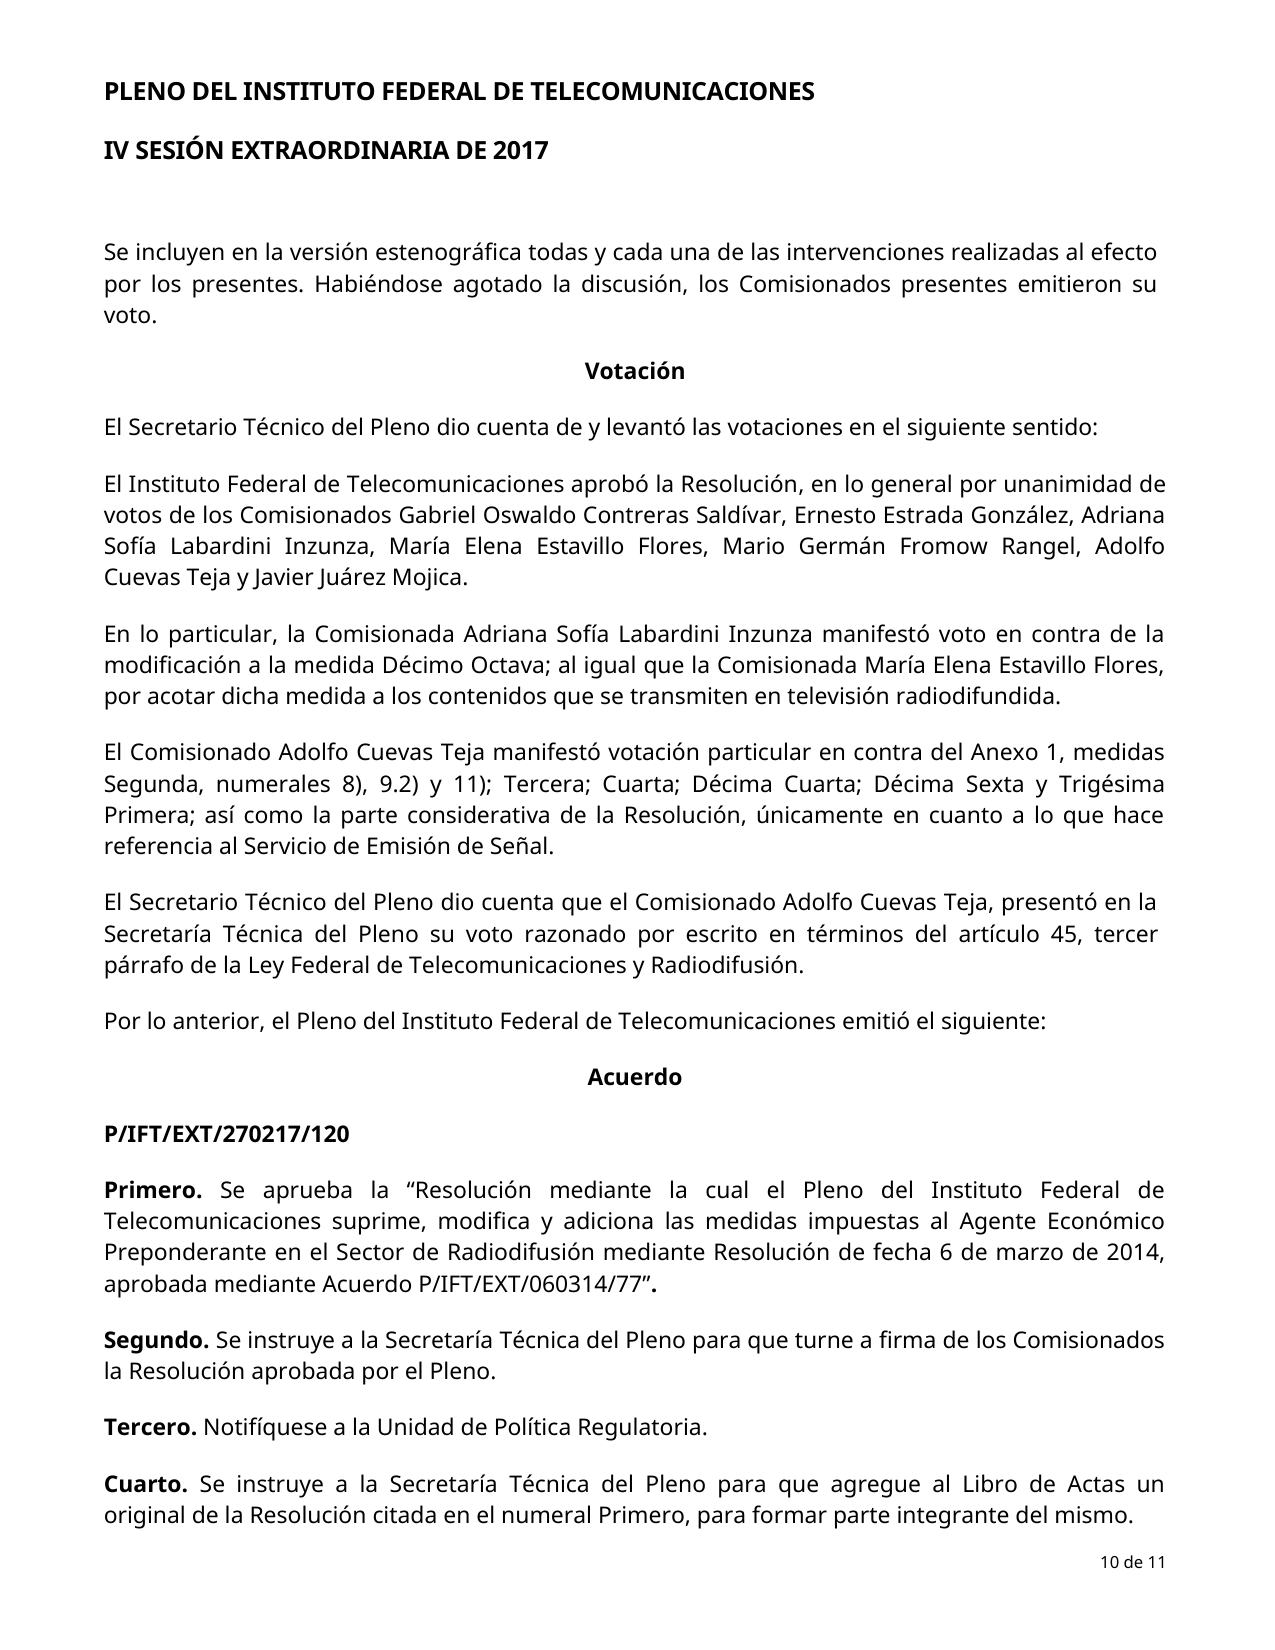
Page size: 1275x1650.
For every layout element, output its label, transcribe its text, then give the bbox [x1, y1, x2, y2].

text Cuarto. Se instruye a la Secretaría Técnica del Pleno para que agregue al Libro de Actas un original de la Resolución citada en el numeral Primero, para formar parte integrante del mismo. [103, 1467, 1166, 1530]
text Se incluyen en la versión estenográfica todas y cada una de las intervenciones realizadas al efecto por los presentes. Habiéndose agotado la discusión, los Comisionados presentes emitieron su voto. [103, 236, 1159, 330]
text Segundo. Se instruye a la Secretaría Técnica del Pleno para que turne a firma de los Comisionados la Resolución aprobada por el Pleno. [103, 1324, 1166, 1386]
text El Secretario Técnico del Pleno dio cuenta que el Comisionado Adolfo Cuevas Teja, presentó en la Secretaría Técnica del Pleno su voto razonado por escrito en términos del artículo 45, tercer párrafo de la Ley Federal de Telecomunicaciones y Radiodifusión. [103, 886, 1159, 980]
text Tercero. Notifíquese a la Unidad de Política Regulatoria. [103, 1411, 1166, 1442]
text Por lo anterior, el Pleno del Instituto Federal de Telecomunicaciones emitió el siguiente: [103, 1005, 1166, 1036]
text En lo particular, la Comisionada Adriana Sofía Labardini Inzunza manifestó voto en contra de la modificación a la medida Décimo Octava; al igual que la Comisionada María Elena Estavillo Flores, por acotar dicha medida a los contenidos que se transmiten en televisión radiodifundida. [103, 617, 1166, 711]
text P/IFT/EXT/270217/120 [103, 1117, 1166, 1149]
text El Instituto Federal de Telecomunicaciones aprobó la Resolución, en lo general por unanimidad de votos de los Comisionados Gabriel Oswaldo Contreras Saldívar, Ernesto Estrada González, Adriana Sofía Labardini Inzunza, María Elena Estavillo Flores, Mario Germán Fromow Rangel, Adolfo Cuevas Teja y Javier Juárez Mojica. [103, 467, 1166, 592]
text El Comisionado Adolfo Cuevas Teja manifestó votación particular en contra del Anexo 1, medidas Segunda, numerales 8), 9.2) y 11); Tercera; Cuarta; Décima Cuarta; Décima Sexta y Trigésima Primera; así como la parte considerativa de la Resolución, únicamente en cuanto a lo que hace referencia al Servicio de Emisión de Señal. [103, 736, 1166, 861]
text El Secretario Técnico del Pleno dio cuenta de y levantó las votaciones en el siguiente sentido: [103, 411, 1166, 442]
text Acuerdo [103, 1061, 1166, 1092]
list Primero. Se aprueba la “Resolución mediante la cual el Pleno del Instituto Federal de Telecomunicaciones suprime, modifica y adiciona las medidas impuestas al Agente Económico Preponderante en el Sector de Radiodifusión mediante Resolución de fecha 6 de marzo de 2014, aprobada mediante Acuerdo P/IFT/EXT/060314/77”. [103, 1174, 1166, 1299]
text Votación [103, 355, 1166, 386]
